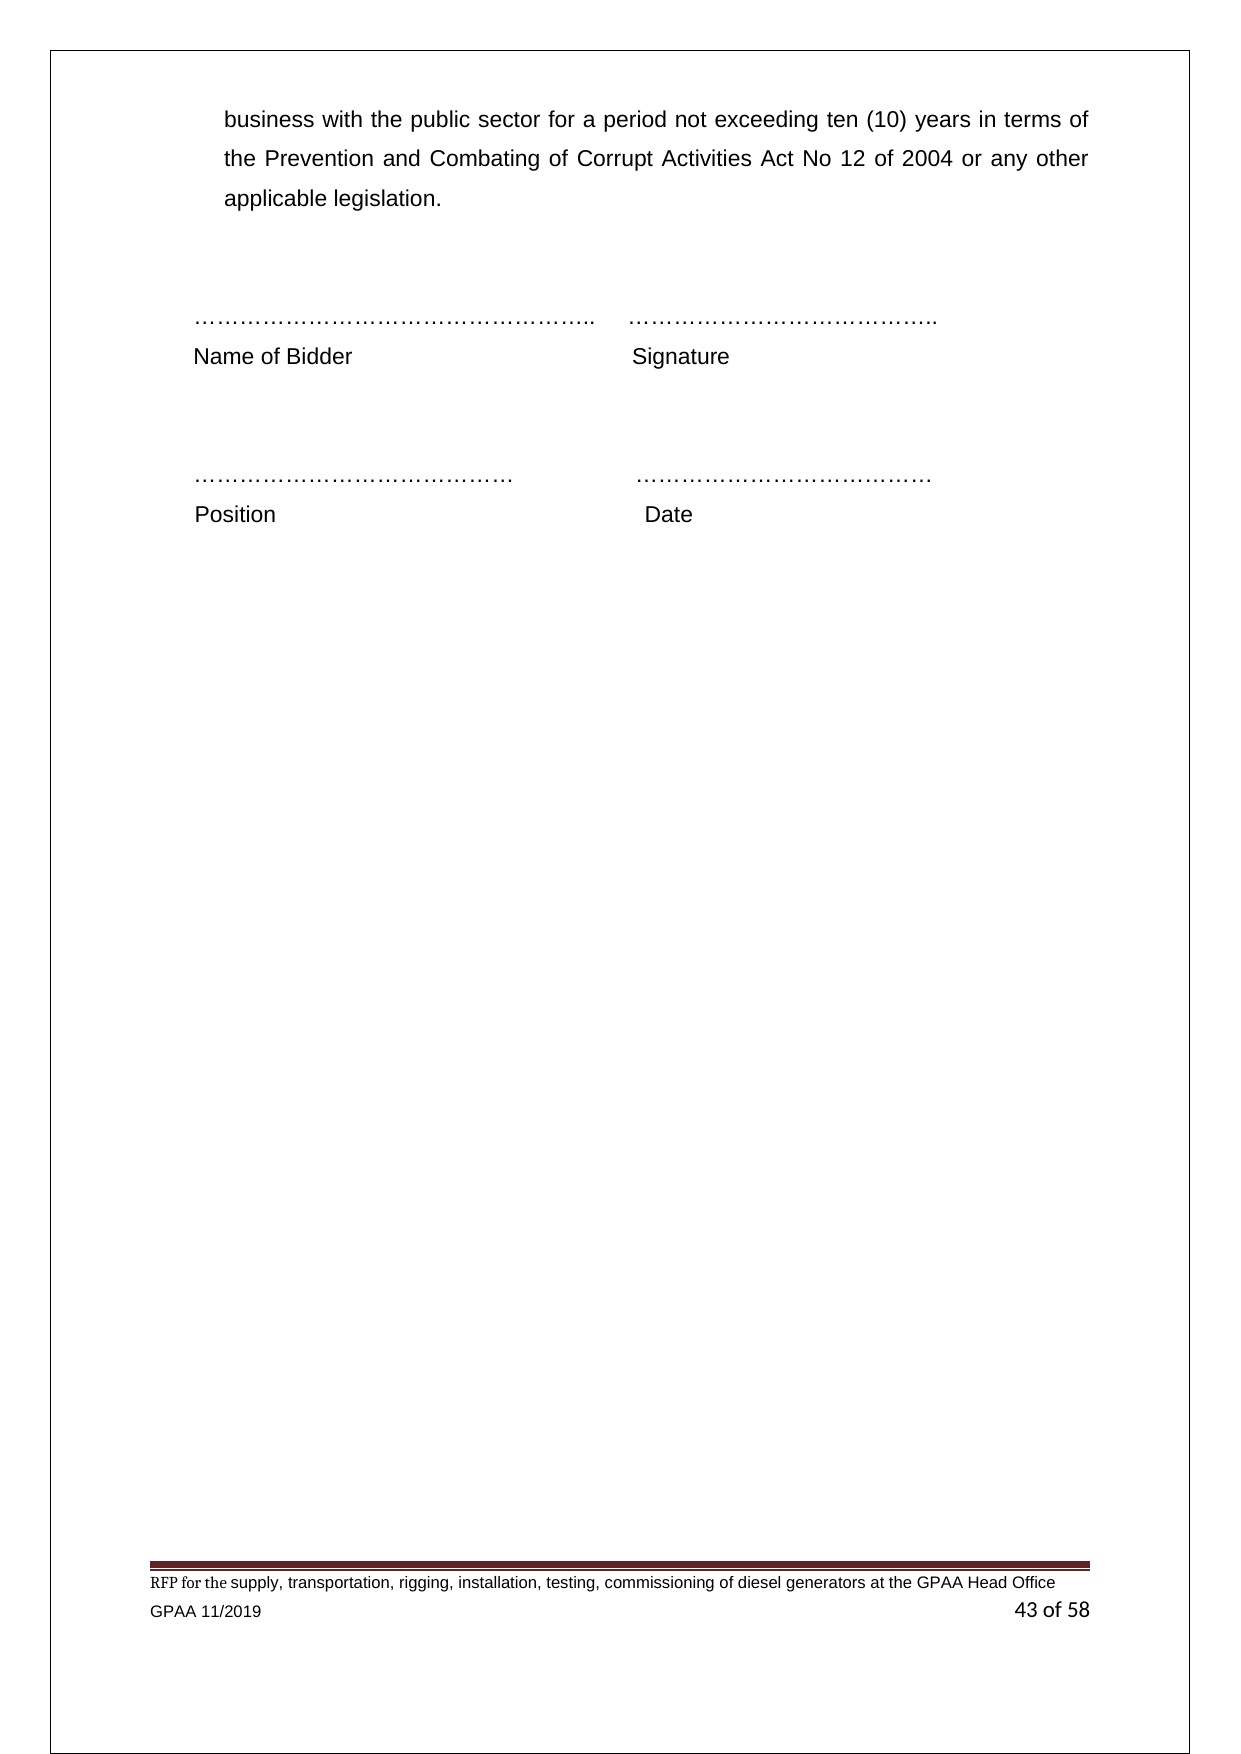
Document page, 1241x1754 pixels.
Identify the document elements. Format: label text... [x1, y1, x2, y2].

list Name of Bidder Signature [193, 343, 1090, 369]
list Position Date [150, 501, 1090, 527]
list …………………………………………….. ………………………………….. [193, 303, 1090, 329]
list …………………………………… ………………………………… [193, 461, 1090, 487]
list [135, 106, 1090, 211]
